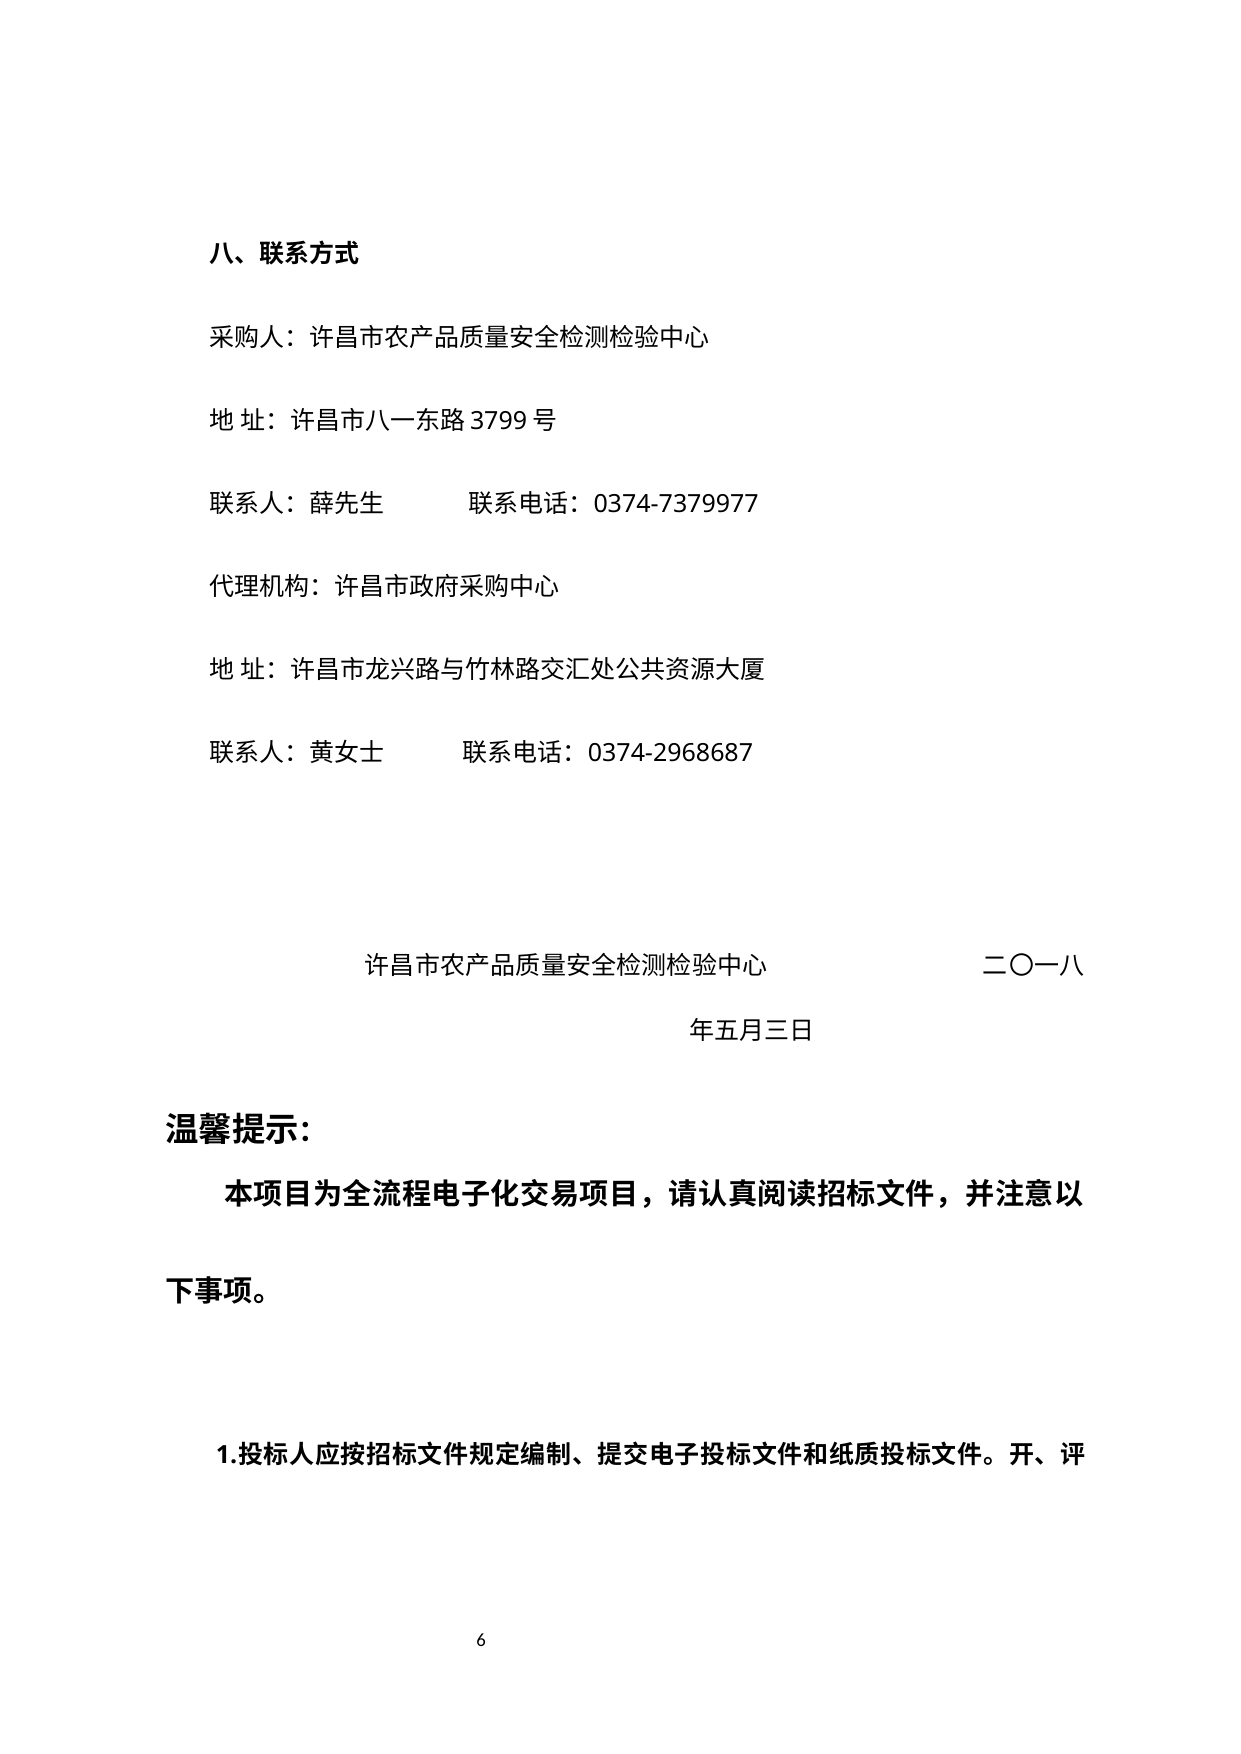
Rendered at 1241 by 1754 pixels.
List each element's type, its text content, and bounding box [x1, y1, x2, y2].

text 本项目为全流程电子化交易项目，请认真阅读招标文件，并注意以下事项。 [165, 1159, 1087, 1321]
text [165, 1420, 1087, 1485]
text 八、联系方式 [165, 219, 1087, 284]
text 采购人：许昌市农产品质量安全检测检验中心 [165, 303, 1087, 368]
text 联系人：薛先生 联系电话：0374-7379977 [165, 469, 1087, 534]
text 许昌市农产品质量安全检测检验中心 二〇一八年五月三日 [176, 931, 1087, 1061]
text 地 址：许昌市龙兴路与竹林路交汇处公共资源大厦 [165, 635, 1087, 700]
text 温馨提示： [165, 1094, 1087, 1159]
text 地 址：许昌市八一东路3799号 [165, 386, 1087, 451]
text 代理机构：许昌市政府采购中心 [165, 552, 1087, 617]
text 联系人：黄女士 联系电话：0374-2968687 [165, 718, 1087, 783]
